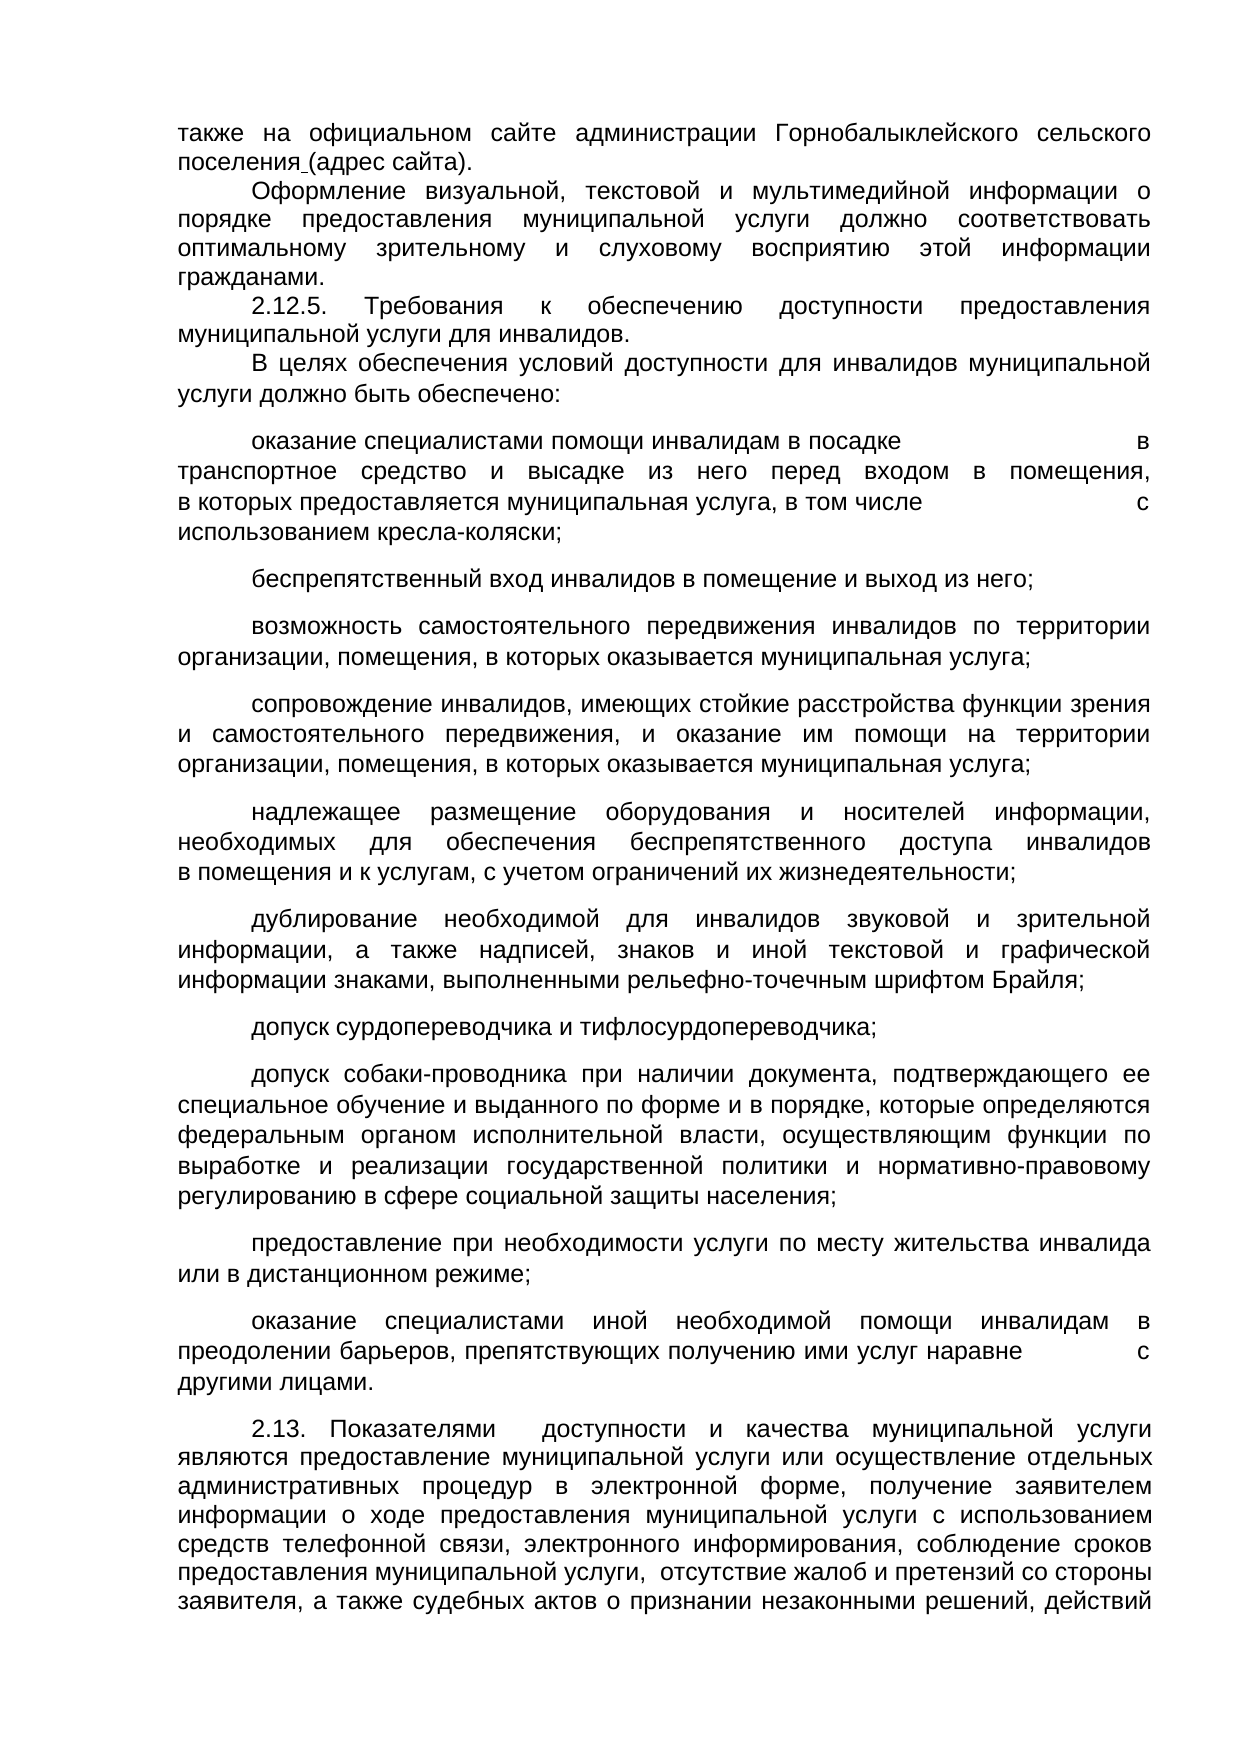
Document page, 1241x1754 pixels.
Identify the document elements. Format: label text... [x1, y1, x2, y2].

text 2.12.5. Требования к обеспечению доступности предоставления муниципальной услуги для инвалидов. [177, 291, 1152, 348]
text оказание специалистами помощи инвалидам в посадке в транспортное средство и высадке из него перед входом в помещения, в которых предоставляется муниципальная услуга, в том числе с использованием кресла-коляски; [177, 426, 1152, 546]
text В целях обеспечения условий доступности для инвалидов муниципальной услуги должно быть обеспечено: [177, 348, 1152, 407]
text Оформление визуальной, текстовой и мультимедийной информации о порядке предоставления муниципальной услуги должно соответствовать оптимальному зрительному и слуховому восприятию этой информации гражданами. [177, 176, 1152, 291]
text оказание специалистами иной необходимой помощи инвалидам в преодолении барьеров, препятствующих получению ими услуг наравне с другими лицами. [177, 1306, 1152, 1395]
text дублирование необходимой для инвалидов звуковой и зрительной информации, а также надписей, знаков и иной текстовой и графической информации знаками, выполненными рельефно-точечным шрифтом Брайля; [177, 904, 1152, 994]
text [177, 118, 1152, 176]
text возможность самостоятельного передвижения инвалидов по территории организации, помещения, в которых оказывается муниципальная услуга; [177, 611, 1152, 670]
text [177, 1413, 1153, 1615]
text надлежащее размещение оборудования и носителей информации, необходимых для обеспечения беспрепятственного доступа инвалидов в помещения и к услугам, с учетом ограничений их жизнедеятельности; [177, 796, 1152, 886]
text допуск собаки-проводника при наличии документа, подтверждающего ее специальное обучение и выданного по форме и в порядке, которые определяются федеральным органом исполнительной власти, осуществляющим функции по выработке и реализации государственной политики и нормативно-правовому регулированию в сфере социальной защиты населения; [177, 1059, 1152, 1210]
text допуск сурдопереводчика и тифлосурдопереводчика; [177, 1012, 1152, 1041]
text беспрепятственный вход инвалидов в помещение и выход из него; [177, 564, 1152, 593]
text сопровождение инвалидов, имеющих стойкие расстройства функции зрения и самостоятельного передвижения, и оказание им помощи на территории организации, помещения, в которых оказывается муниципальная услуга; [177, 688, 1152, 778]
text предоставление при необходимости услуги по месту жительства инвалида или в дистанционном режиме; [177, 1228, 1152, 1287]
